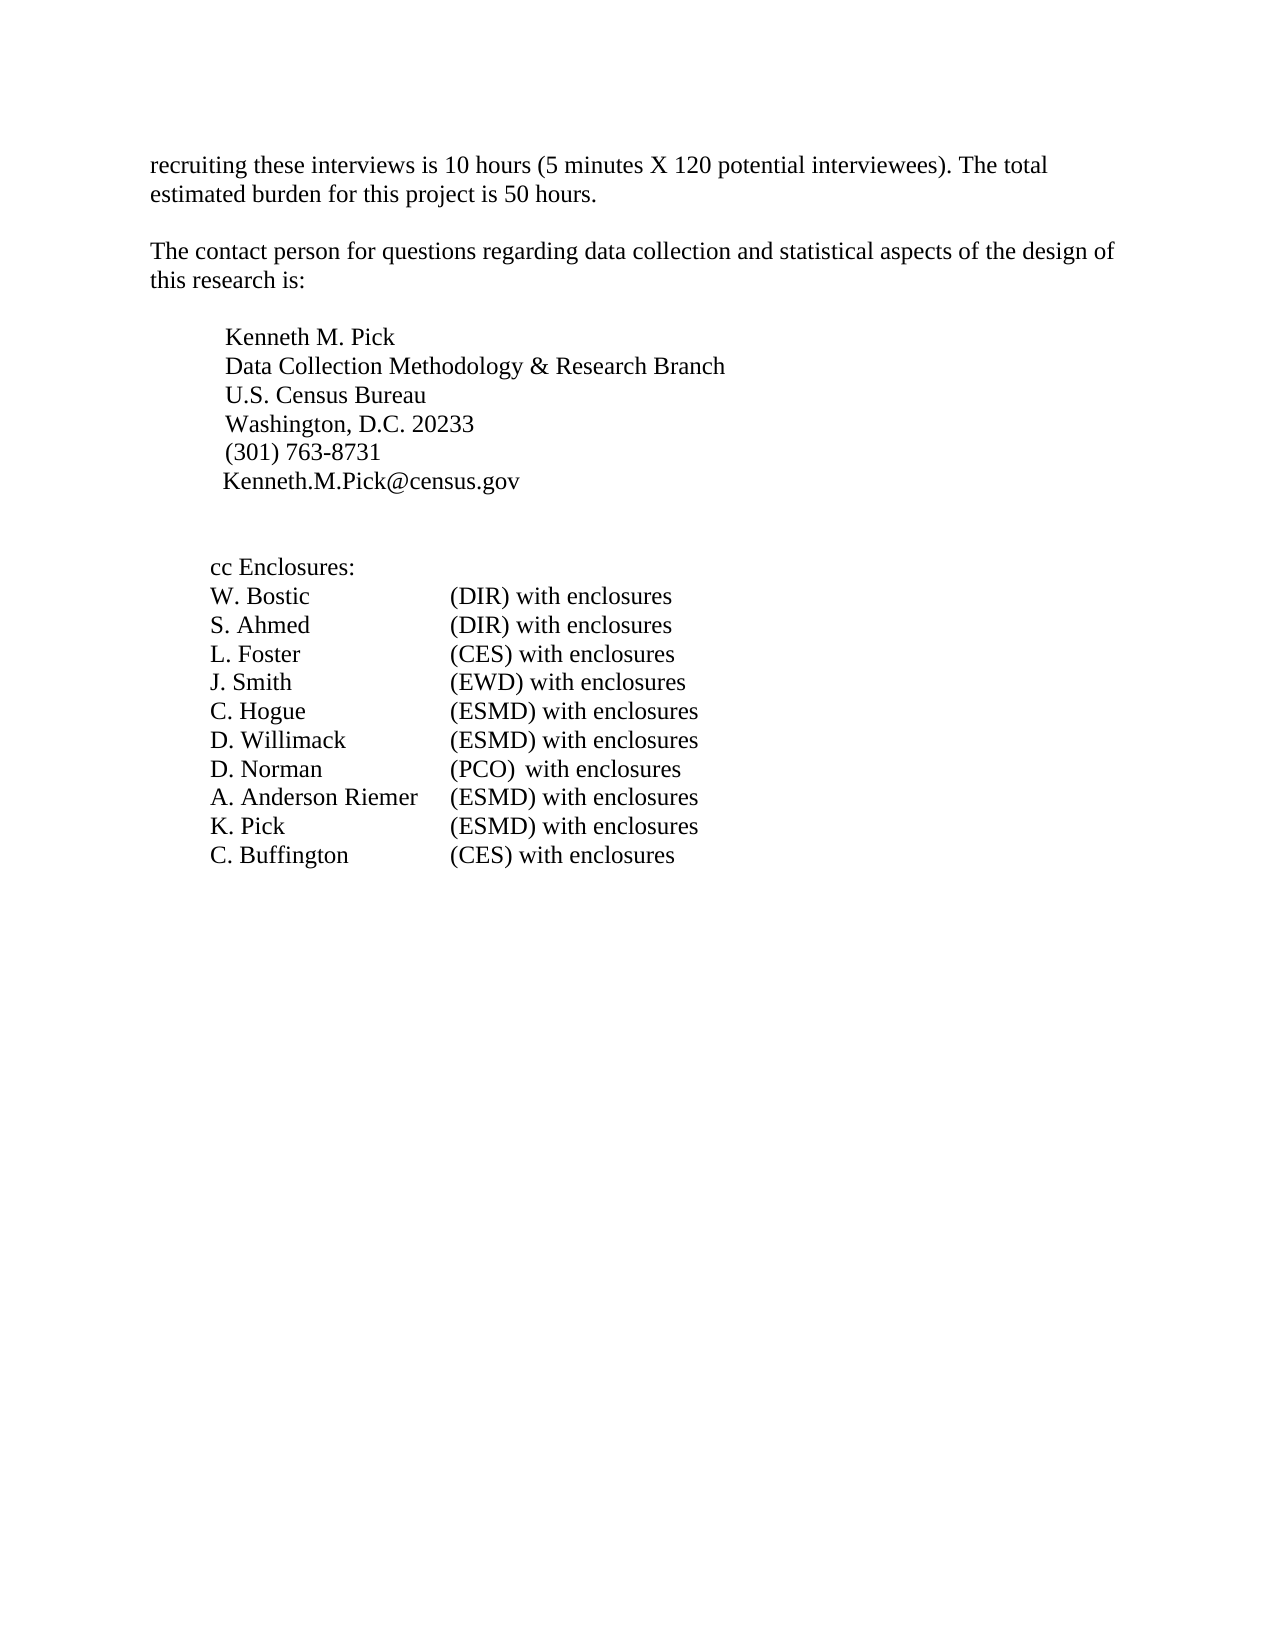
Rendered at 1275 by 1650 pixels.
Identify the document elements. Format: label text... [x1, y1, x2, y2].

text D. Willimack (ESMD) with enclosures D. Norman (PCO) with enclosures [210, 725, 1125, 782]
text A. Anderson Riemer (ESMD) with enclosures [210, 782, 1125, 811]
text J. Smith (EWD) with enclosures [210, 667, 1125, 696]
text (301) 763-8731 [150, 437, 1125, 466]
text K. Pick (ESMD) with enclosures [150, 811, 1125, 840]
text C. Buffington (CES) with enclosures [150, 840, 1125, 869]
text The contact person for questions regarding data collection and statistical aspects of the design of this research is: [150, 236, 1125, 294]
text U.S. Census Bureau [150, 380, 1125, 409]
text S. Ahmed (DIR) with enclosures L. Foster (CES) with enclosures [210, 610, 1125, 667]
text Data Collection Methodology & Research Branch [150, 351, 1125, 380]
text Kenneth.M.Pick@census.gov [150, 466, 1125, 495]
text Kenneth M. Pick [150, 322, 1125, 351]
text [150, 150, 1125, 207]
text Washington, D.C. 20233 [150, 409, 1125, 437]
text cc Enclosures: W. Bostic (DIR) with enclosures [210, 552, 1125, 610]
text C. Hogue (ESMD) with enclosures [210, 696, 1125, 725]
